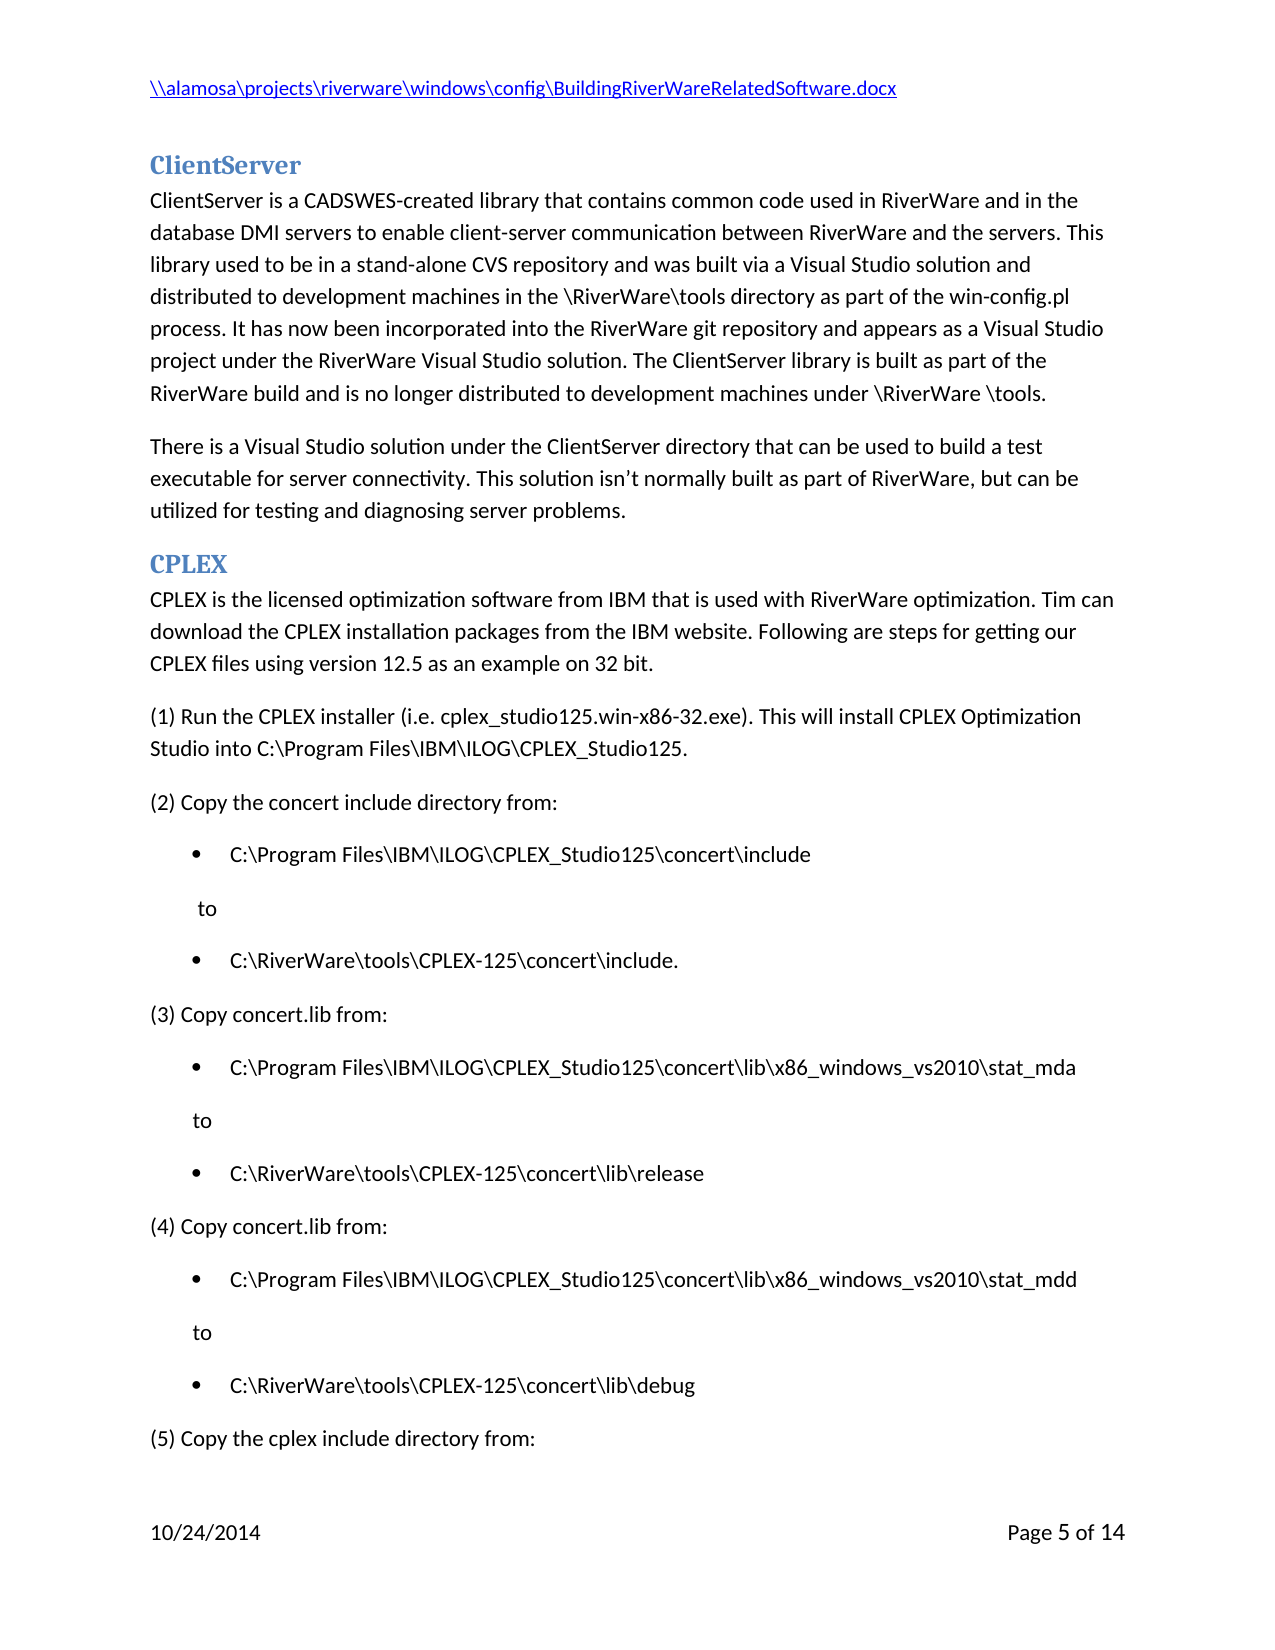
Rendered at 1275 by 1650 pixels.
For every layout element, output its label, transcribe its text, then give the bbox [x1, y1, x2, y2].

list C:\RiverWare\tools\CPLEX-125\concert\include. [192, 947, 1125, 975]
text to [192, 894, 1125, 922]
text to [192, 1106, 1125, 1134]
list C:\RiverWare\tools\CPLEX-125\concert\lib\debug [192, 1371, 1125, 1399]
list C:\RiverWare\tools\CPLEX-125\concert\lib\release [192, 1159, 1125, 1187]
list C:\Program Files\IBM\ILOG\CPLEX_Studio125\concert\lib\x86_windows_vs2010\stat_mda [192, 1053, 1125, 1081]
text (1) Run the CPLEX installer (i.e. cplex_studio125.win-x86-32.exe). This will install CPLEX Optimization Studio into C:\Program Files\IBM\ILOG\CPLEX_Studio125. [150, 702, 1125, 763]
text ClientServer is a CADSWES-created library that contains common code used in RiverWare and in the database DMI servers to enable client-server communication between RiverWare and the servers. This library used to be in a stand-alone CVS repository and was built via a Visual Studio solution and distributed to development machines in the \RiverWare\tools directory as part of the win-config.pl process. It has now been incorporated into the RiverWare git repository and appears as a Visual Studio project under the RiverWare Visual Studio solution. The ClientServer library is built as part of the RiverWare build and is no longer distributed to development machines under \RiverWare \tools. [150, 186, 1125, 407]
text to [192, 1318, 1125, 1346]
text There is a Visual Studio solution under the ClientServer directory that can be used to build a test executable for server connectivity. This solution isn’t normally built as part of RiverWare, but can be utilized for testing and diagnosing server problems. [150, 432, 1125, 524]
subtitle CPLEX [150, 549, 1125, 580]
list C:\Program Files\IBM\ILOG\CPLEX_Studio125\concert\lib\x86_windows_vs2010\stat_mdd [192, 1265, 1125, 1293]
text (2) Copy the concert include directory from: [150, 788, 1125, 816]
text (4) Copy concert.lib from: [150, 1212, 1125, 1240]
text (5) Copy the cplex include directory from: [150, 1424, 1125, 1452]
text (3) Copy concert.lib from: [150, 1000, 1125, 1028]
text CPLEX is the licensed optimization software from IBM that is used with RiverWare optimization. Tim can download the CPLEX installation packages from the IBM website. Following are steps for getting our CPLEX files using version 12.5 as an example on 32 bit. [150, 585, 1125, 677]
subtitle ClientServer [150, 150, 1125, 181]
list C:\Program Files\IBM\ILOG\CPLEX_Studio125\concert\include [192, 841, 1125, 869]
